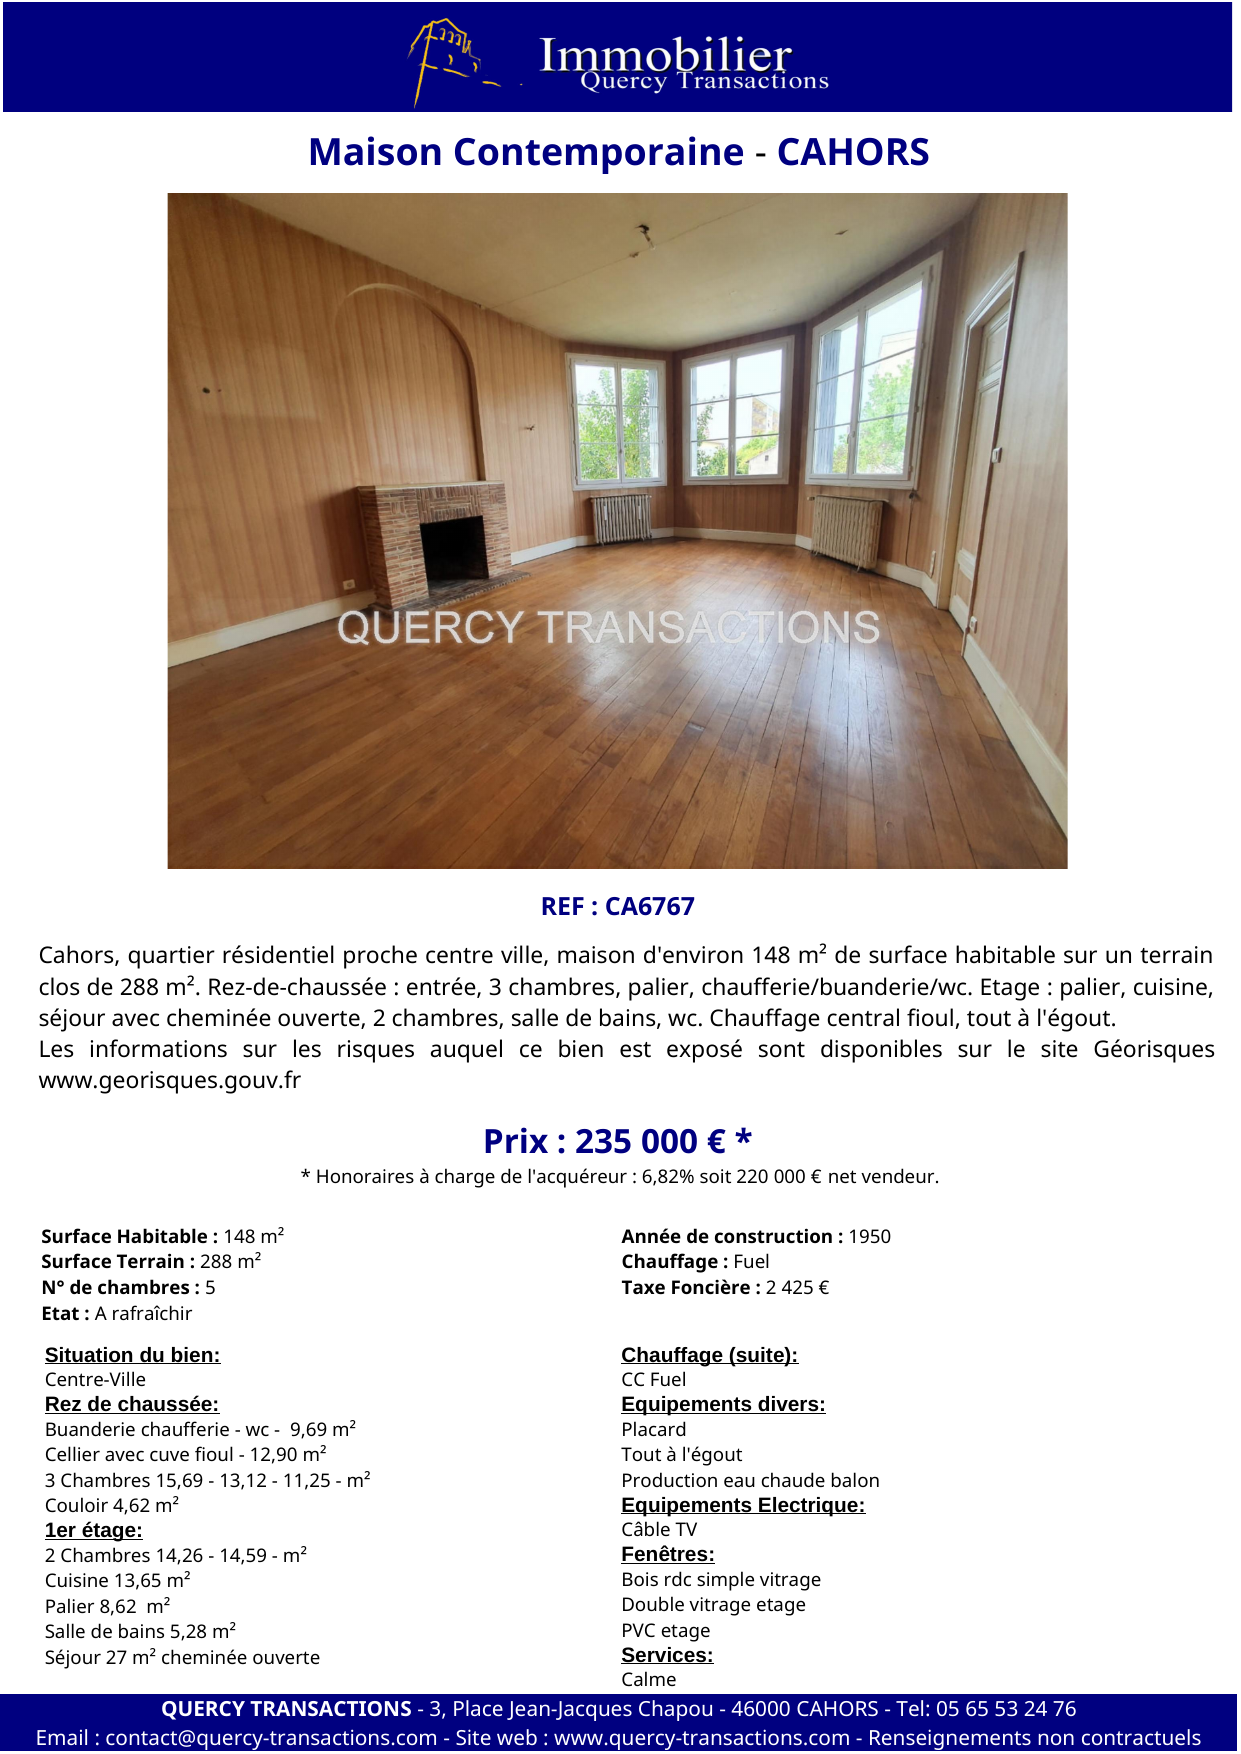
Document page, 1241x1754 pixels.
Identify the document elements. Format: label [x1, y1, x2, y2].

picture [3, 2, 1233, 112]
picture [167, 193, 1068, 869]
table_header [0, 114, 1237, 1692]
